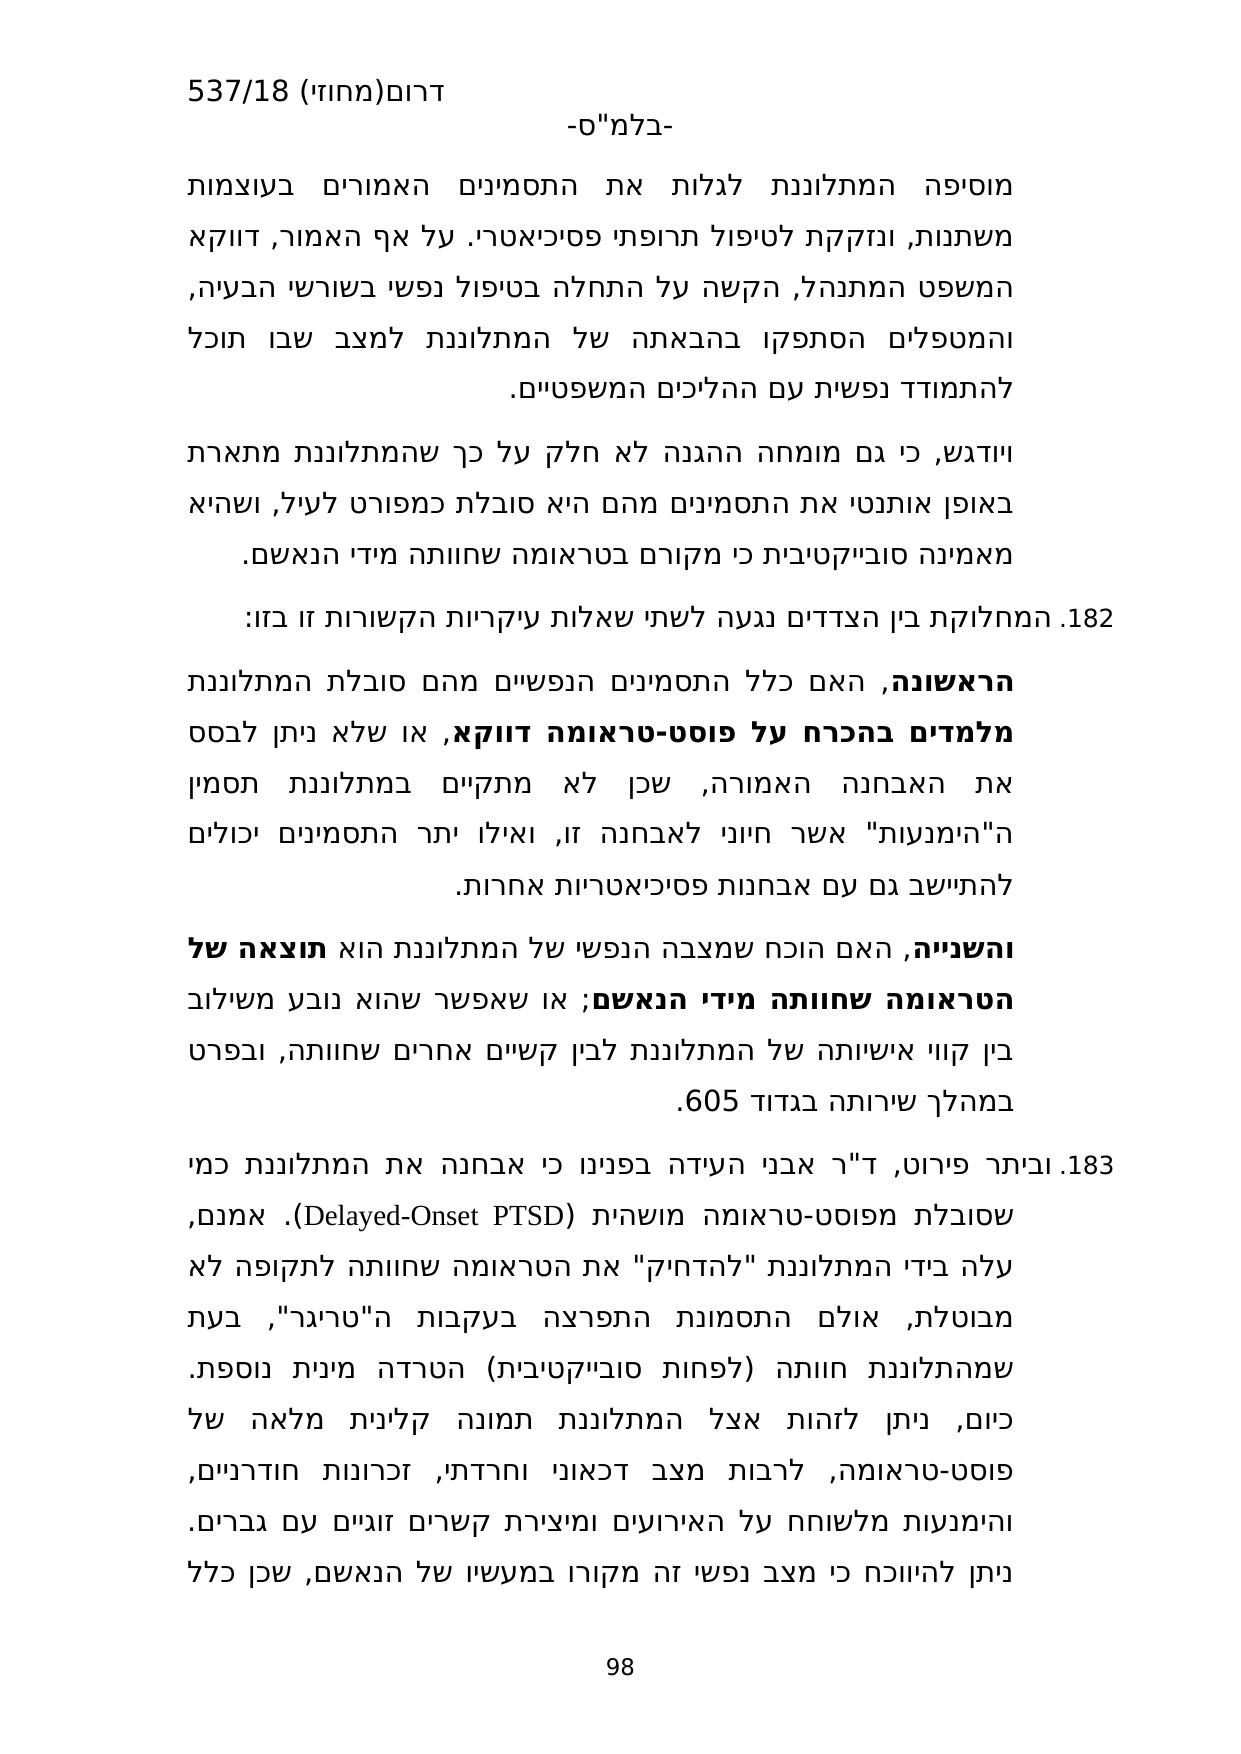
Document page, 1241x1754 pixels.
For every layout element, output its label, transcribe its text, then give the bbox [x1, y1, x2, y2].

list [187, 1147, 1059, 1589]
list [187, 168, 1015, 406]
list המחלוקת בין הצדדים נגעה לשתי שאלות עיקריות הקשורות זו בזו: [187, 601, 1059, 634]
list והשנייה, האם הוכח שמצבה הנפשי של המתלוננת הוא תוצאה של הטראומה שחוותה מידי הנאשם; או שאפשר שהוא נובע משילוב בין קווי אישיותה של המתלוננת לבין קשיים אחרים שחוותה, ובפרט במהלך שירותה בגדוד 605. [187, 931, 1015, 1118]
list הראשונה, האם כלל התסמינים הנפשיים מהם סובלת המתלוננת מלמדים בהכרח על פוסט-טראומה דווקא, או שלא ניתן לבסס את האבחנה האמורה, שכן לא מתקיים במתלוננת תסמין ה"הימנעות" אשר חיוני לאבחנה זו, ואילו יתר התסמינים יכולים להתיישב גם עם אבחנות פסיכיאטריות אחרות. [187, 664, 1015, 902]
list ויודגש, כי גם מומחה ההגנה לא חלק על כך שהמתלוננת מתארת באופן אותנטי את התסמינים מהם היא סובלת כמפורט לעיל, ושהיא מאמינה סובייקטיבית כי מקורם בטראומה שחוותה מידי הנאשם. [187, 435, 1015, 571]
